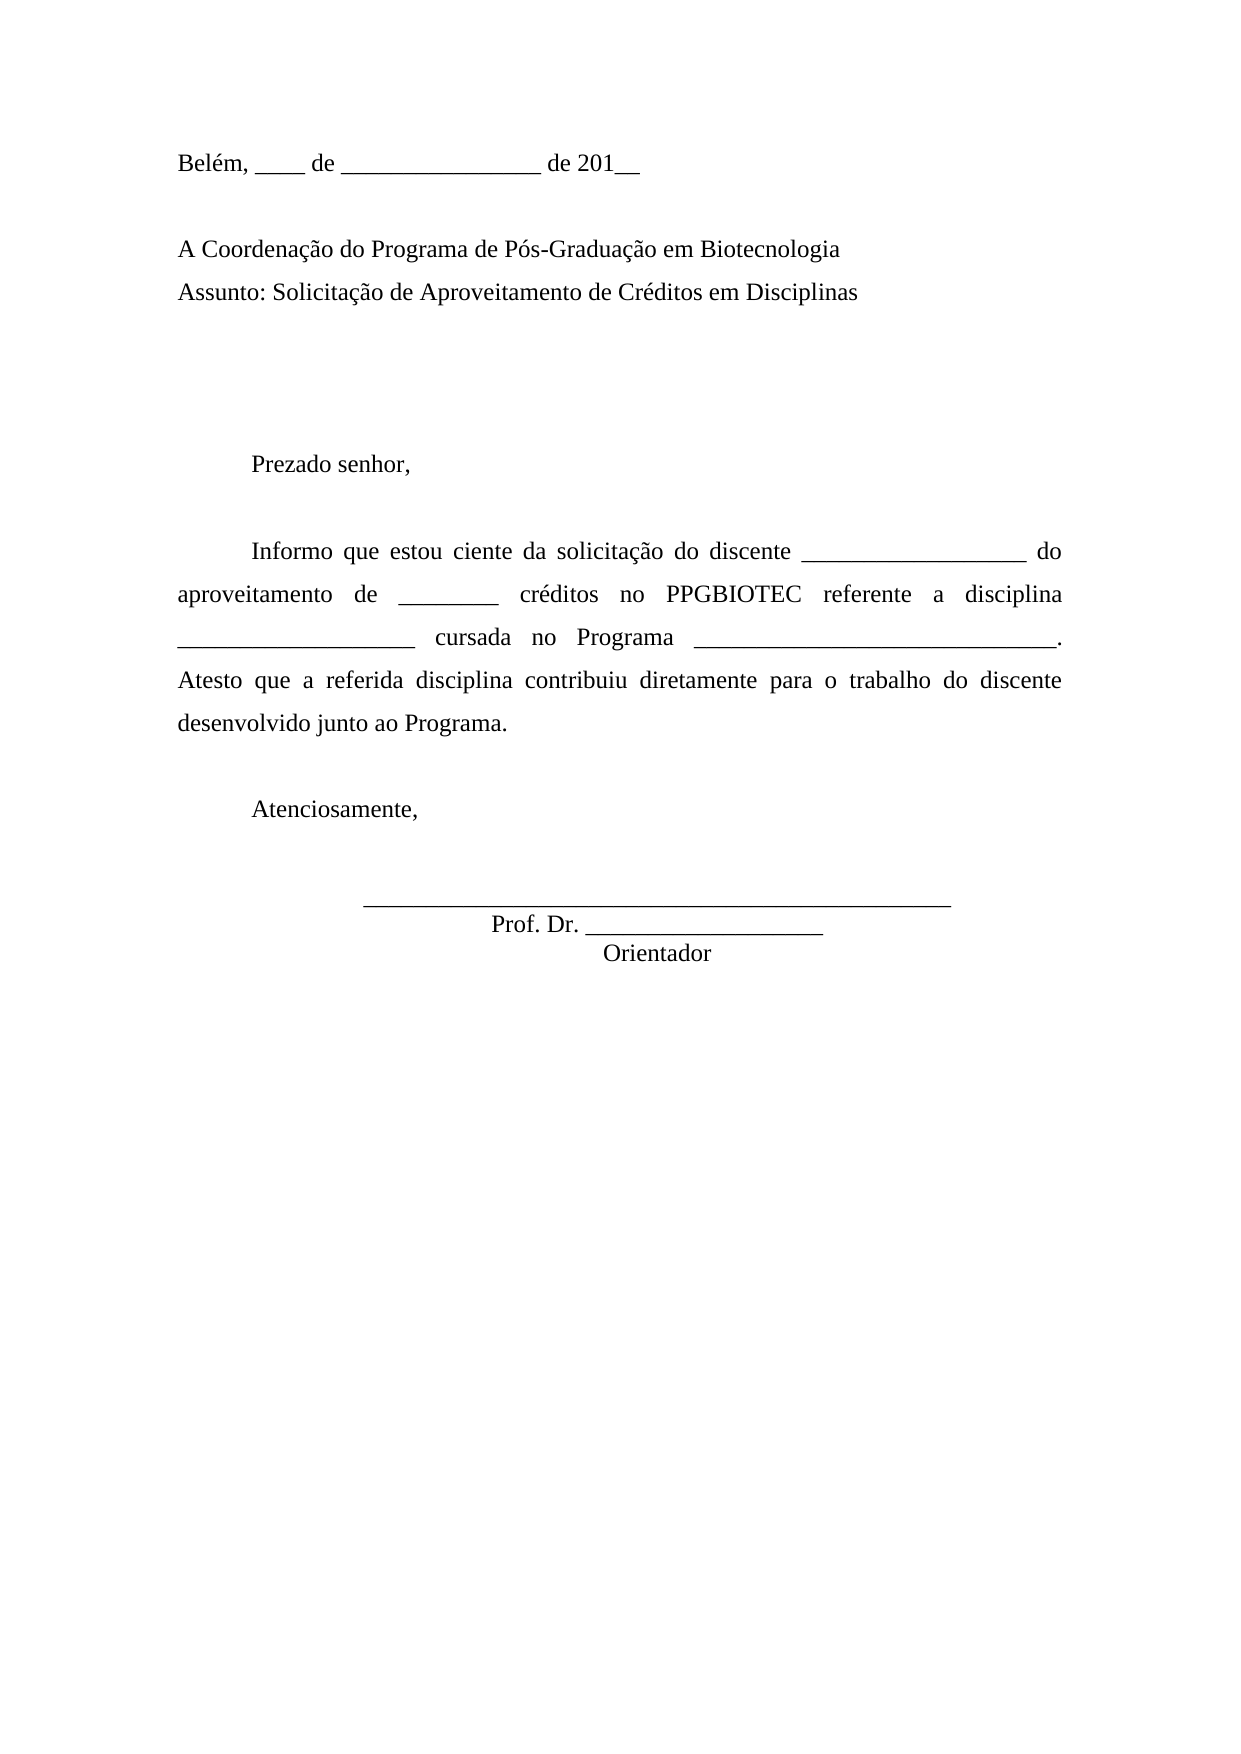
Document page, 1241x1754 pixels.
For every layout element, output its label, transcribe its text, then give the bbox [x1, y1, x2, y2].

text Orientador [177, 938, 1063, 967]
text Assunto: Solicitação de Aproveitamento de Créditos em Disciplinas [177, 277, 1063, 306]
text Informo que estou ciente da solicitação do discente __________________ do aproveitamento de ________ créditos no PPGBIOTEC referente a disciplina ___________________ cursada no Programa _____________________________. Atesto que a referida disciplina contribuiu diretamente para o trabalho do discente desenvolvido junto ao Programa. [177, 536, 1063, 737]
text Prezado senhor, [177, 449, 1063, 478]
text _______________________________________________ [177, 881, 1063, 909]
text Prof. Dr. ___________________ [177, 909, 1063, 938]
text A Coordenação do Programa de Pós-Graduação em Biotecnologia [177, 234, 1063, 263]
text Atenciosamente, [177, 794, 1063, 823]
text Belém, ____ de ________________ de 201__ [177, 148, 1063, 176]
